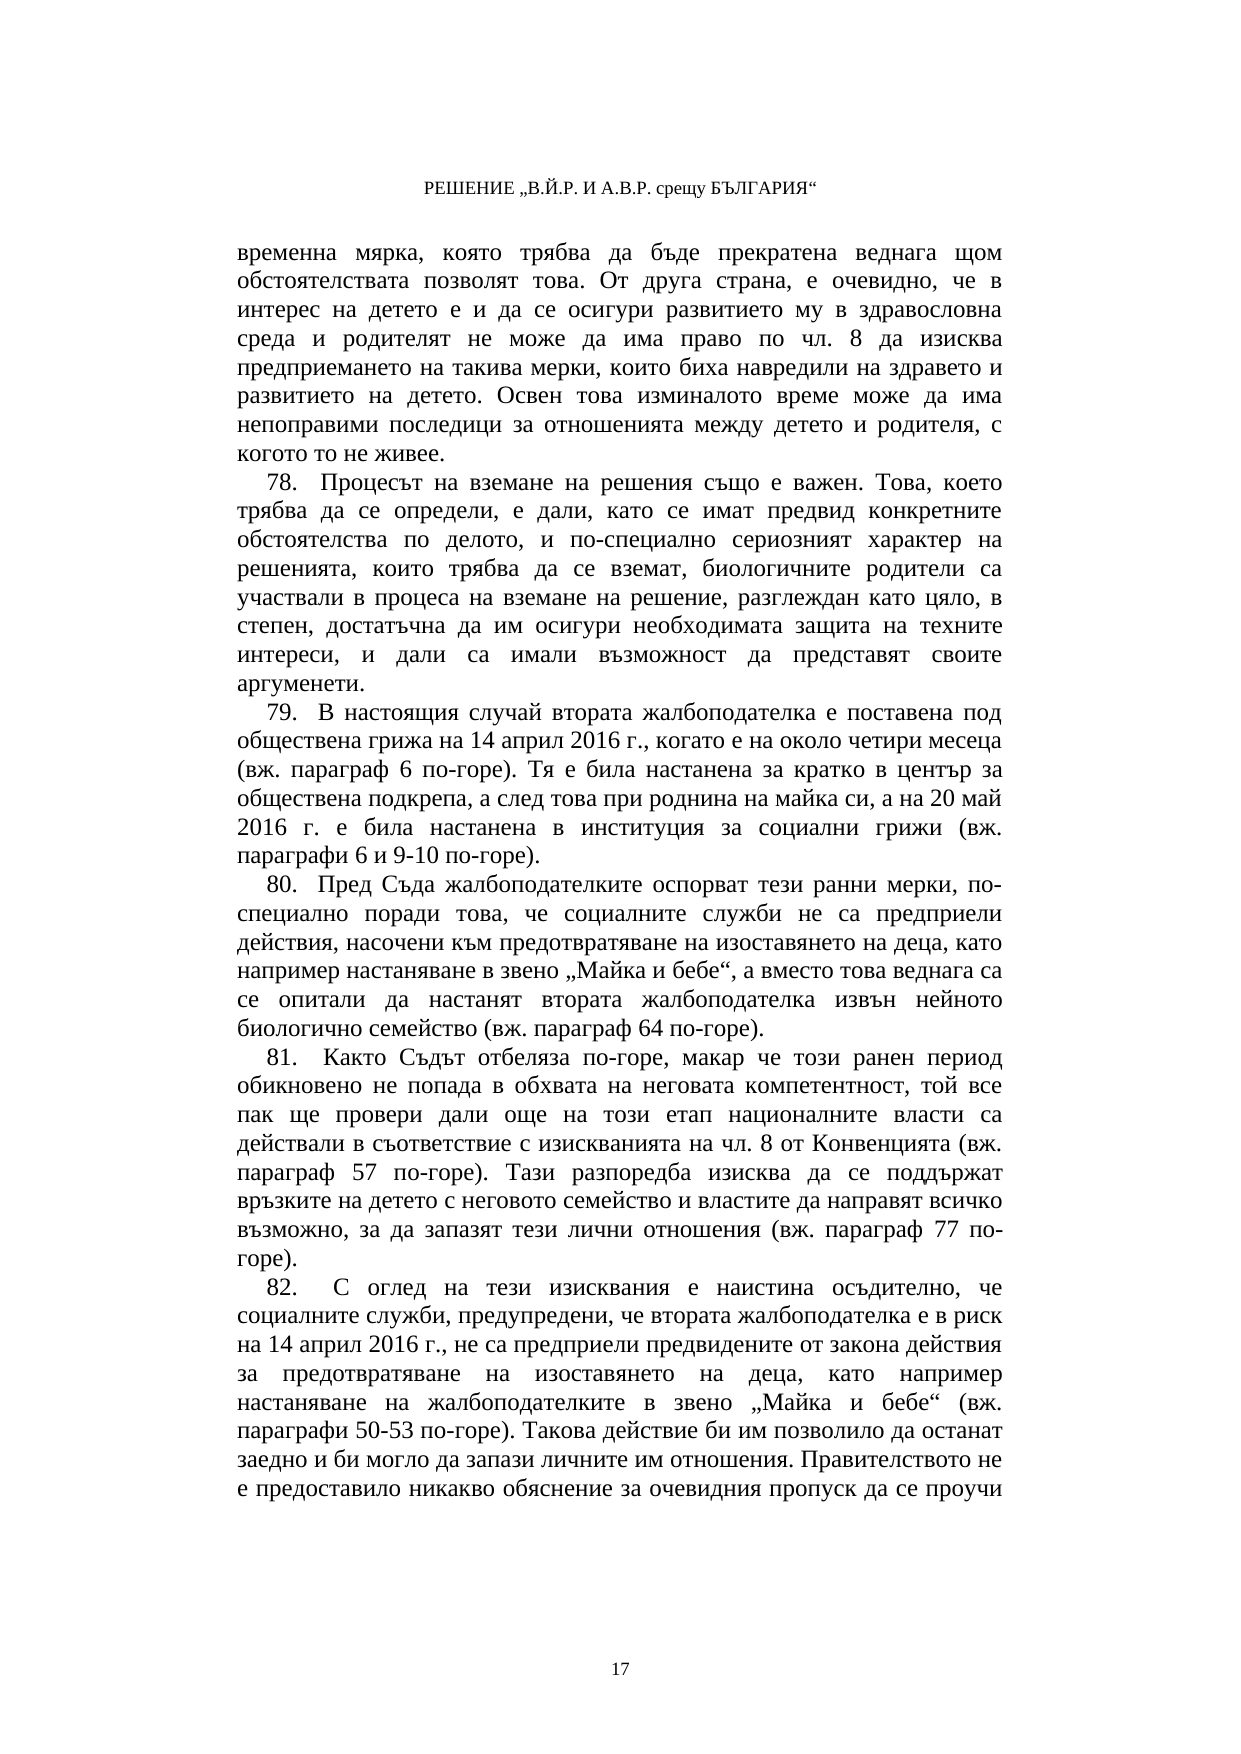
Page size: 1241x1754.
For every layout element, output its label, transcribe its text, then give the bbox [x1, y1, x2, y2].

text 80. Пред Съда жалбоподателките оспорват тези ранни мерки, по-специално поради това, че социалните служби не са предприели действия, насочени към предотвратяване на изоставянето на деца, като например настаняване в звено „Майка и бебе“, а вместо това веднага са се опитали да настанят втората жалбоподателка извън нейното биологично семейство (вж. параграф 64 по-горе). [237, 869, 1003, 1042]
text 81. Както Съдът отбеляза по-горе, макар че този ранен период обикновено не попада в обхвата на неговата компетентност, той все пак ще провери дали още на този етап националните власти са действали в съответствие с изискванията на чл. 8 от Конвенцията (вж. параграф 57 по-горе). Тази разпоредба изисква да се поддържат връзките на детето с неговото семейство и властите да направят всичко възможно, за да запазят тези лични отношения (вж. параграф 77 по-горе). [237, 1042, 1003, 1272]
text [237, 237, 1003, 467]
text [237, 1272, 1003, 1502]
text 78. Процесът на вземане на решения също е важен. Това, което трябва да се определи, е дали, като се имат предвид конкретните обстоятелства по делото, и по-специално сериозният характер на решенията, които трябва да се вземат, биологичните родители са участвали в процеса на вземане на решение, разглеждан като цяло, в степен, достатъчна да им осигури необходимата защита на техните интереси, и дали са имали възможност да представят своите аргуменети. [237, 467, 1003, 697]
text 79. В настоящия случай втората жалбоподателка е поставена под обществена грижа на 14 април 2016 г., когато е на около четири месеца (вж. параграф 6 по-горе). Тя е била настанена за кратко в център за обществена подкрепа, а след това при роднина на майка си, а на 20 май 2016 г. е била настанена в институция за социални грижи (вж. параграфи 6 и 9-10 по-горе). [237, 697, 1003, 869]
